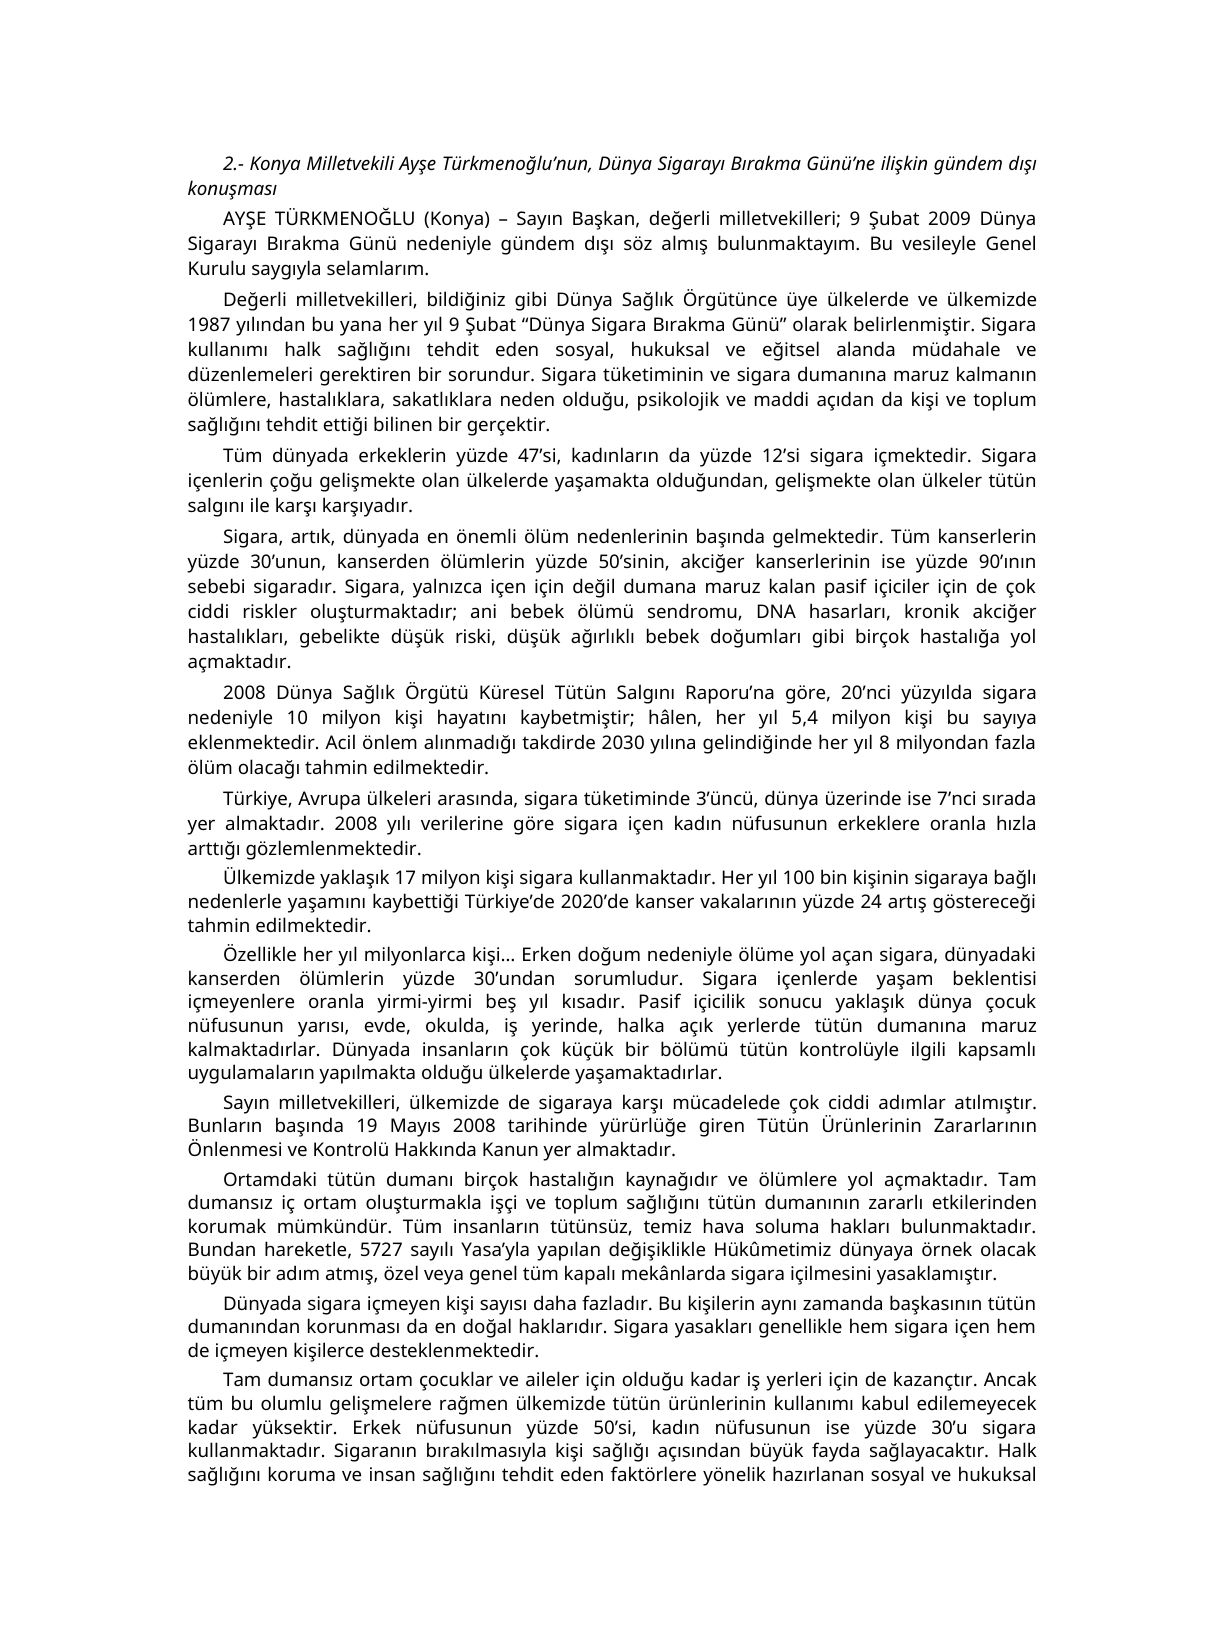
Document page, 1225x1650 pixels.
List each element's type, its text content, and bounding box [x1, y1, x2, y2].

text 2.- Konya Milletvekili Ayşe Türkmenoğlu’nun, Dünya Sigarayı Bırakma Günü’ne ilişkin gündem dışı konuşması [187, 150, 1037, 200]
text Sayın milletvekilleri, ülkemizde de sigaraya karşı mücadelede çok ciddi adımlar atılmıştır. Bunların başında 19 Mayıs 2008 tarihinde yürürlüğe giren Tütün Ürünlerinin Zararlarının Önlenmesi ve Kontrolü Hakkında Kanun yer almaktadır. [187, 1090, 1037, 1161]
text Sigara, artık, dünyada en önemli ölüm nedenlerinin başında gelmektedir. Tüm kanserlerin yüzde 30’unun, kanserden ölümlerin yüzde 50’sinin, akciğer kanserlerinin ise yüzde 90’ının sebebi sigaradır. Sigara, yalnızca içen için değil dumana maruz kalan pasif içiciler için de çok ciddi riskler oluşturmaktadır; ani bebek ölümü sendromu, DNA hasarları, kronik akciğer hastalıkları, gebelikte düşük riski, düşük ağırlıklı bebek doğumları gibi birçok hastalığa yol açmaktadır. [187, 523, 1037, 673]
text Türkiye, Avrupa ülkeleri arasında, sigara tüketiminde 3’üncü, dünya üzerinde ise 7’nci sırada yer almaktadır. 2008 yılı verilerine göre sigara içen kadın nüfusunun erkeklere oranla hızla arttığı gözlemlenmektedir. [187, 785, 1037, 860]
text Özellikle her yıl milyonlarca kişi… Erken doğum nedeniyle ölüme yol açan sigara, dünyadaki kanserden ölümlerin yüzde 30’undan sorumludur. Sigara içenlerde yaşam beklentisi içmeyenlere oranla yirmi-yirmi beş yıl kısadır. Pasif içicilik sonucu yaklaşık dünya çocuk nüfusunun yarısı, evde, okulda, iş yerinde, halka açık yerlerde tütün dumanına maruz kalmaktadırlar. Dünyada insanların çok küçük bir bölümü tütün kontrolüyle ilgili kapsamlı uygulamaların yapılmakta olduğu ülkelerde yaşamaktadırlar. [187, 943, 1037, 1084]
text Ortamdaki tütün dumanı birçok hastalığın kaynağıdır ve ölümlere yol açmaktadır. Tam dumansız iç ortam oluşturmakla işçi ve toplum sağlığını tütün dumanının zararlı etkilerinden korumak mümkündür. Tüm insanların tütünsüz, temiz hava soluma hakları bulunmaktadır. Bundan hareketle, 5727 sayılı Yasa’yla yapılan değişiklikle Hükûmetimiz dünyaya örnek olacak büyük bir adım atmış, özel veya genel tüm kapalı mekânlarda sigara içilmesini yasaklamıştır. [187, 1167, 1037, 1285]
text AYŞE TÜRKMENOĞLU (Konya) – Sayın Başkan, değerli milletvekilleri; 9 Şubat 2009 Dünya Sigarayı Bırakma Günü nedeniyle gündem dışı söz almış bulunmaktayım. Bu vesileyle Genel Kurulu saygıyla selamlarım. [187, 206, 1037, 281]
text Değerli milletvekilleri, bildiğiniz gibi Dünya Sağlık Örgütünce üye ülkelerde ve ülkemizde 1987 yılından bu yana her yıl 9 Şubat “Dünya Sigara Bırakma Günü” olarak belirlenmiştir. Sigara kullanımı halk sağlığını tehdit eden sosyal, hukuksal ve eğitsel alanda müdahale ve düzenlemeleri gerektiren bir sorundur. Sigara tüketiminin ve sigara dumanına maruz kalmanın ölümlere, hastalıklara, sakatlıklara neden olduğu, psikolojik ve maddi açıdan da kişi ve toplum sağlığını tehdit ettiği bilinen bir gerçektir. [187, 287, 1037, 437]
text Dünyada sigara içmeyen kişi sayısı daha fazladır. Bu kişilerin aynı zamanda başkasının tütün dumanından korunması da en doğal haklarıdır. Sigara yasakları genellikle hem sigara içen hem de içmeyen kişilerce desteklenmektedir. [187, 1291, 1037, 1362]
text Tüm dünyada erkeklerin yüzde 47’si, kadınların da yüzde 12’si sigara içmektedir. Sigara içenlerin çoğu gelişmekte olan ülkelerde yaşamakta olduğundan, gelişmekte olan ülkeler tütün salgını ile karşı karşıyadır. [187, 442, 1037, 517]
text Ülkemizde yaklaşık 17 milyon kişi sigara kullanmaktadır. Her yıl 100 bin kişinin sigaraya bağlı nedenlerle yaşamını kaybettiği Türkiye’de 2020’de kanser vakalarının yüzde 24 artış göstereceği tahmin edilmektedir. [187, 866, 1037, 937]
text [187, 1368, 1037, 1486]
text 2008 Dünya Sağlık Örgütü Küresel Tütün Salgını Raporu’na göre, 20’nci yüzyılda sigara nedeniyle 10 milyon kişi hayatını kaybetmiştir; hâlen, her yıl 5,4 milyon kişi bu sayıya eklenmektedir. Acil önlem alınmadığı takdirde 2030 yılına gelindiğinde her yıl 8 milyondan fazla ölüm olacağı tahmin edilmektedir. [187, 679, 1037, 779]
